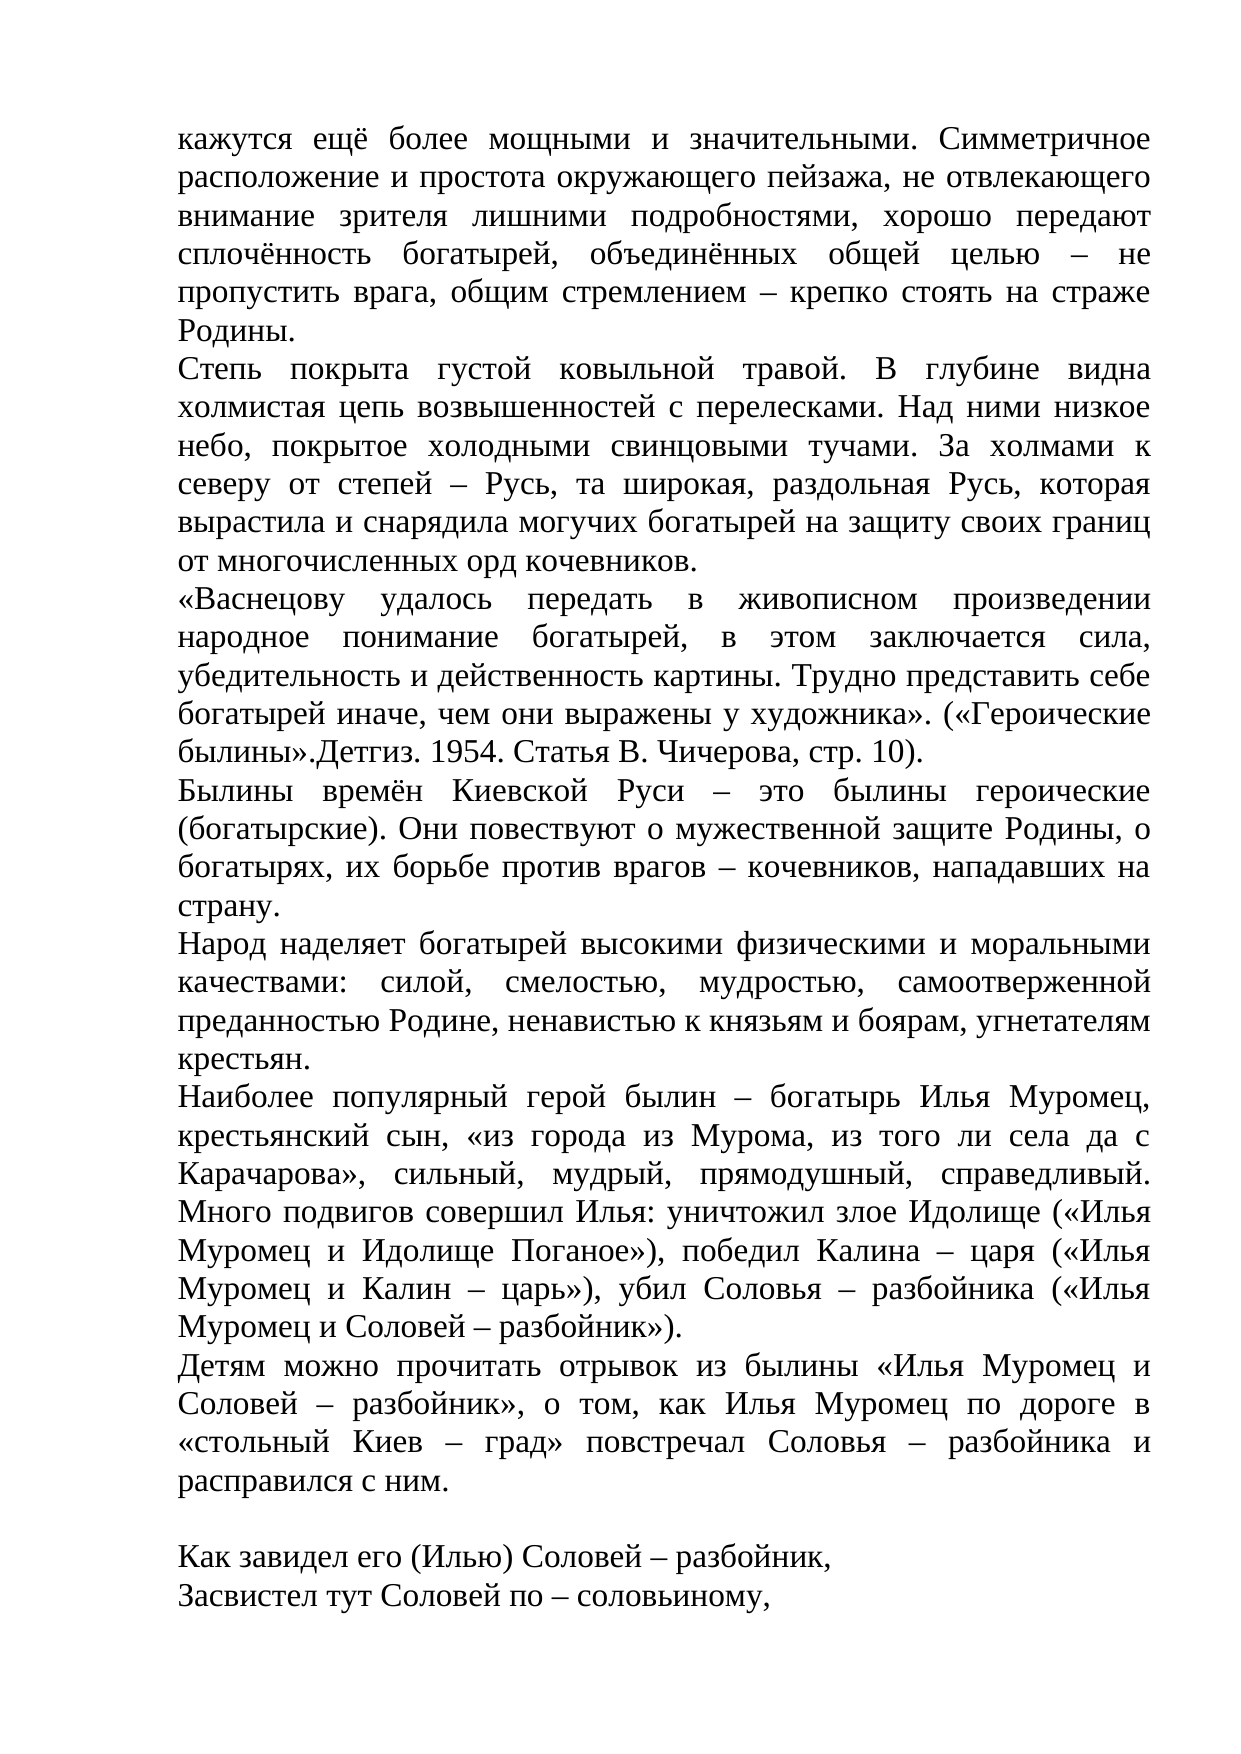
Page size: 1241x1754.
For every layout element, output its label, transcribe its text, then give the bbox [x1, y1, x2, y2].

text Как завидел его (Илью) Соловей – разбойник, [177, 1536, 1152, 1575]
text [177, 118, 1152, 348]
text «Васнецову удалось передать в живописном произведении народное понимание богатырей, в этом заключается сила, убедительность и действенность картины. Трудно представить себе богатырей иначе, чем они выражены у художника». («Героические былины».Детгиз. 1954. Статья В. Чичерова, стр. 10). [177, 578, 1152, 770]
text Народ наделяет богатырей высокими физическими и моральными качествами: силой, смелостью, мудростью, самоотверженной преданностью Родине, ненавистью к князьям и боярам, угнетателям крестьян. [177, 923, 1152, 1076]
text Степь покрыта густой ковыльной травой. В глубине видна холмистая цепь возвышенностей с перелесками. Над ними низкое небо, покрытое холодными свинцовыми тучами. За холмами к северу от степей – Русь, та широкая, раздольная Русь, которая вырастила и снарядила могучих богатырей на защиту своих границ от многочисленных орд кочевников. [177, 348, 1152, 578]
text Былины времён Киевской Руси – это былины героические (богатырские). Они повествуют о мужественной защите Родины, о богатырях, их борьбе против врагов – кочевников, нападавших на страну. [177, 770, 1152, 923]
text Наиболее популярный герой былин – богатырь Илья Муромец, крестьянский сын, «из города из Мурома, из того ли села да с Карачарова», сильный, мудрый, прямодушный, справедливый. Много подвигов совершил Илья: уничтожил злое Идолище («Илья Муромец и Идолище Поганое»), победил Калина – царя («Илья Муромец и Калин – царь»), убил Соловья – разбойника («Илья Муромец и Соловей – разбойник»). [177, 1076, 1152, 1345]
text Засвистел тут Соловей по – соловьиному, [177, 1575, 1152, 1613]
text Детям можно прочитать отрывок из былины «Илья Муромец и Соловей – разбойник», о том, как Илья Муромец по дороге в «стольный Киев – град» повстречал Соловья – разбойника и расправился с ним. [177, 1345, 1152, 1498]
